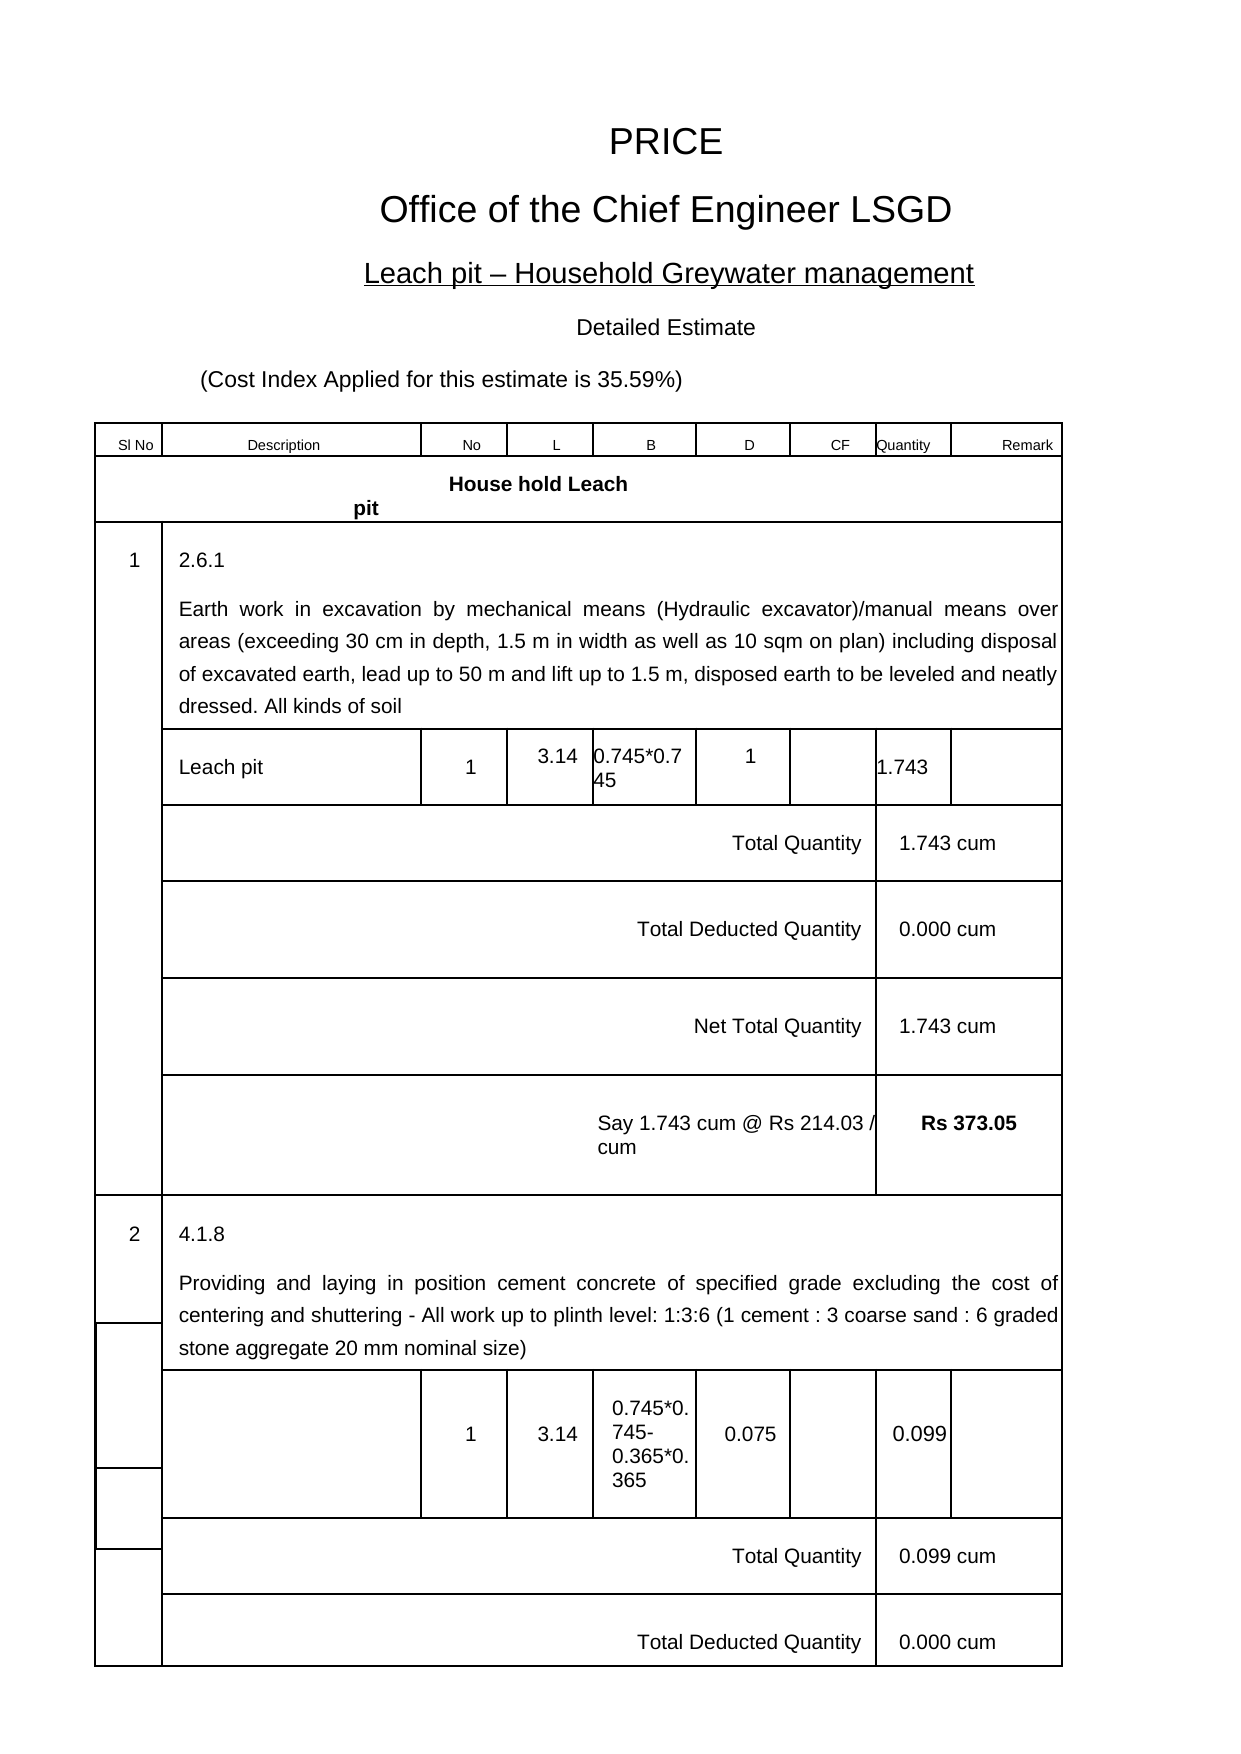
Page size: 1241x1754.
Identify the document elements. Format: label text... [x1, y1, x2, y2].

table_cell Net Total Quantity [163, 979, 875, 1073]
table_cell 2.6.1 Earth work in excavation by mechanical means (Hydraulic excavator)/manual means over areas (exceeding 30 cm in depth, 1.5 m in width as well as 10 sqm on plan) including disposal of excavated earth, lead up to 50 m and lift up to 1.5 m, disposed earth to be leveled and neatly dressed. All kinds of soil [163, 523, 1061, 728]
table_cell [163, 1595, 875, 1664]
table_cell [952, 1371, 1061, 1517]
table_cell Total Quantity [163, 1519, 875, 1593]
table_cell 3.14 [508, 730, 592, 804]
table_cell 0.745*0.745 [594, 730, 695, 804]
table_cell [791, 730, 875, 804]
table_cell 2 [97, 1469, 161, 1548]
table_header Sl No [96, 424, 161, 455]
table_cell 1.743 cum [877, 979, 1061, 1073]
table_header No [422, 424, 506, 455]
text PRICE [187, 119, 1144, 163]
table_header CF [791, 424, 875, 455]
text Detailed Estimate [187, 314, 1144, 341]
table_cell 4.1.8 Providing and laying in position cement concrete of specified grade excluding the cost of centering and shuttering - All work up to plinth level: 1:3:6 (1 cement : 3 coarse sand : 6 graded stone aggregate 20 mm nominal size) [163, 1196, 1061, 1369]
table_cell 1 [96, 523, 161, 1194]
text Office of the Chief Engineer LSGD [187, 188, 1144, 231]
table_cell Leach pit [163, 730, 420, 804]
table_header L [508, 424, 592, 455]
table_cell 2 [97, 1324, 161, 1467]
table_cell 2 [96, 1196, 161, 1322]
table_cell 1 [422, 730, 506, 804]
table_header Remark [952, 424, 1061, 455]
table_header Quantity [877, 424, 950, 455]
table_cell 3.14 [508, 1371, 592, 1517]
table_cell 1.743 [877, 730, 950, 804]
table_cell 0.000 cum [877, 1595, 1061, 1664]
table_cell Rs 373.05 [877, 1076, 1061, 1194]
table_cell 1 [697, 730, 789, 804]
table_cell Total Deducted Quantity [163, 882, 875, 977]
table_cell [952, 730, 1061, 804]
table_cell 0.075 [697, 1371, 789, 1517]
table_cell 2 [96, 1550, 161, 1664]
table_cell 1.743 cum [877, 806, 1061, 880]
table_header Description [163, 424, 420, 455]
table_cell Total Quantity [163, 806, 875, 880]
table_cell 0.099 [877, 1371, 950, 1517]
table_cell 0.000 cum [877, 882, 1061, 977]
table_cell 1 [422, 1371, 506, 1517]
text Leach pit – Household Greywater management [187, 256, 1144, 289]
table_cell Say 1.743 cum @ Rs 214.03 / cum [163, 1076, 875, 1194]
table_cell [163, 1371, 420, 1517]
table_cell [791, 1371, 875, 1517]
table_cell 0.099 cum [877, 1519, 1061, 1593]
table_cell 0.745*0.745- 0.365*0.365 [594, 1371, 695, 1517]
table_header D [697, 424, 789, 455]
table_header B [594, 424, 695, 455]
text (Cost Index Applied for this estimate is 35.59%) [200, 366, 1144, 392]
table_cell House hold Leach pit [96, 457, 1061, 521]
